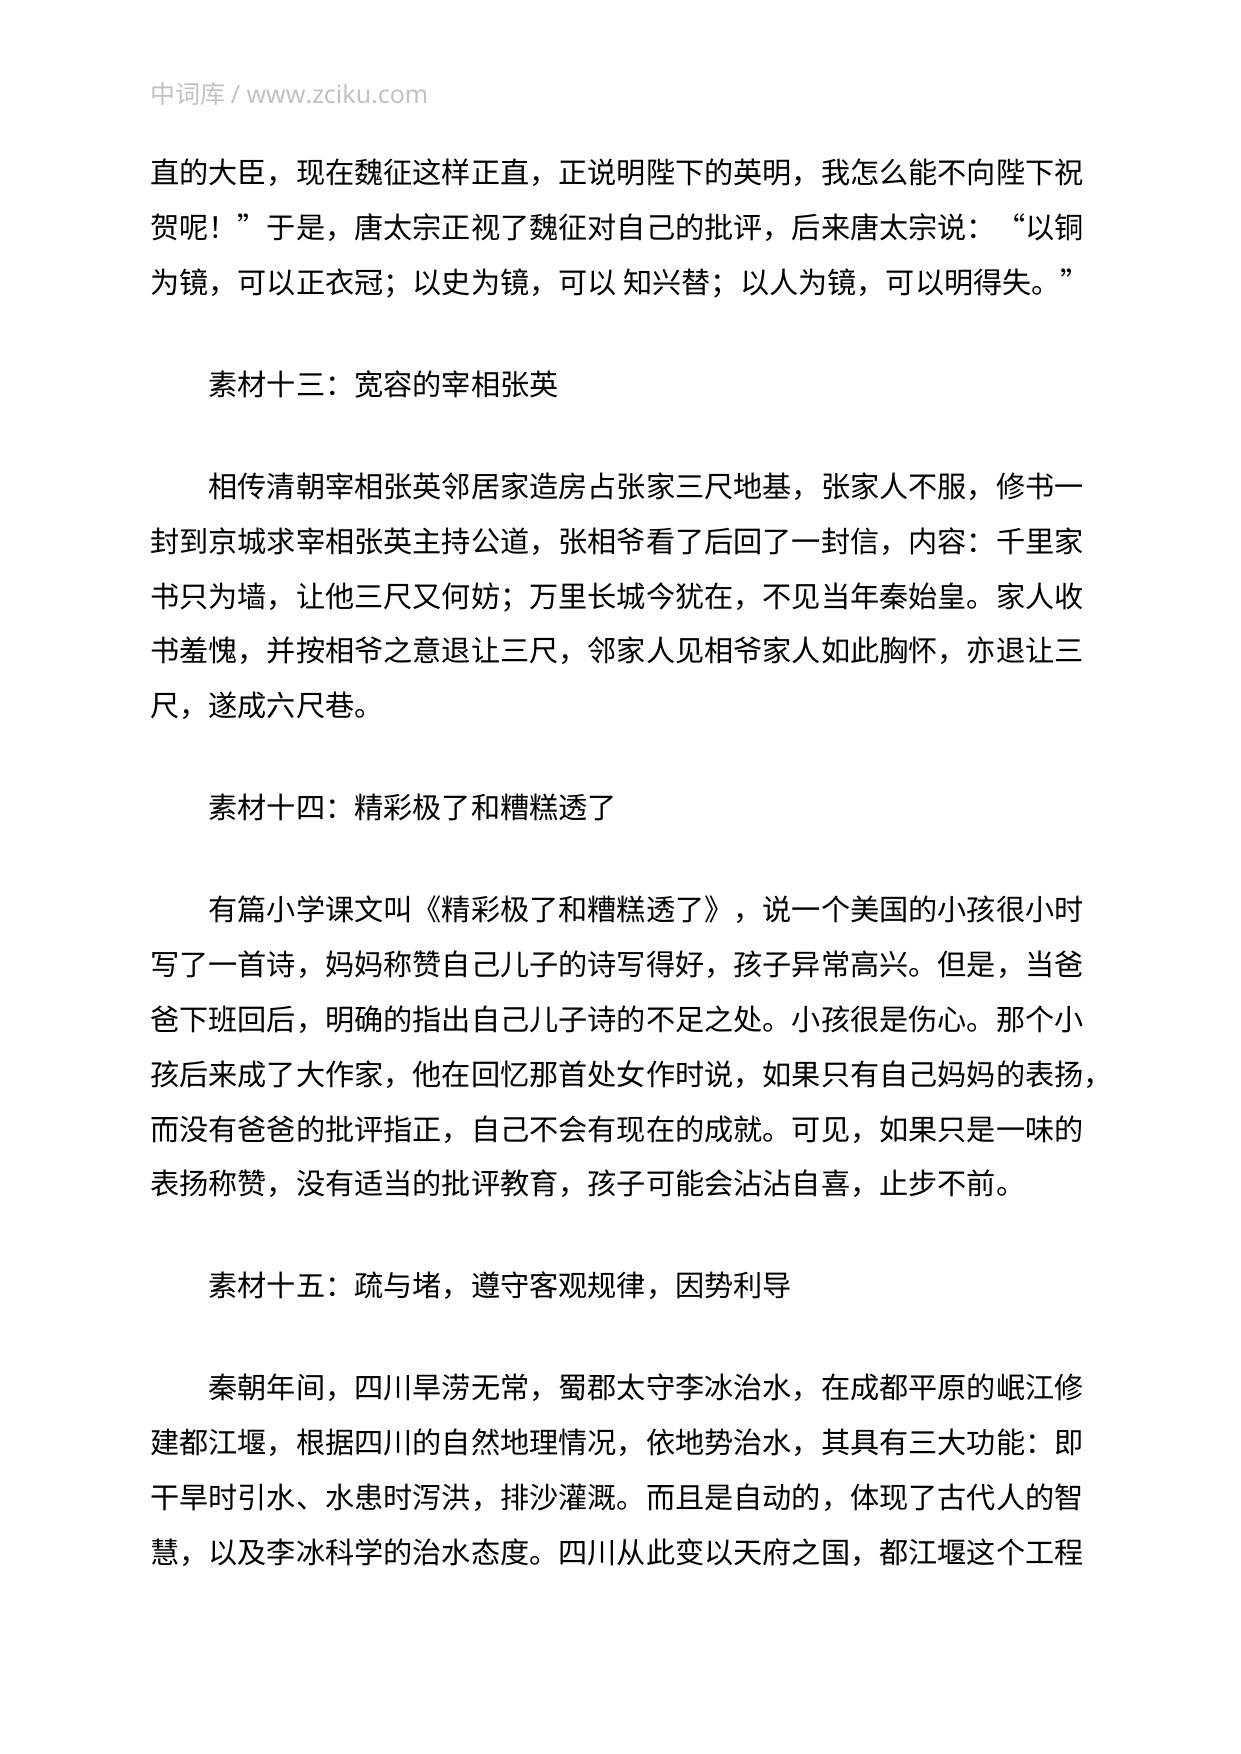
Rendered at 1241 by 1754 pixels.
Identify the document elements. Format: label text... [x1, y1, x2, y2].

text 有篇小学课文叫《精彩极了和糟糕透了》，说一个美国的小孩很小时写了一首诗，妈妈称赞自己儿子的诗写得好，孩子异常高兴。但是，当爸爸下班回后，明确的指出自己儿子诗的不足之处。小孩很是伤心。那个小孩后来成了大作家，他在回忆那首处女作时说，如果只有自己妈妈的表扬，而没有爸爸的批评指正，自己不会有现在的成就。可见，如果只是一味的表扬称赞，没有适当的批评教育，孩子可能会沾沾自喜，止步不前。 [150, 886, 1090, 1203]
text 素材十三：宽容的宰相张英 [150, 362, 1090, 404]
text 素材十四：精彩极了和糟糕透了 [150, 785, 1090, 827]
text 素材十五：疏与堵，遵守客观规律，因势利导 [150, 1263, 1090, 1305]
text 相传清朝宰相张英邻居家造房占张家三尺地基，张家人不服，修书一封到京城求宰相张英主持公道，张相爷看了后回了一封信，内容：千里家书只为墙，让他三尺又何妨；万里长城今犹在，不见当年秦始皇。家人收书羞愧，并按相爷之意退让三尺，邻家人见相爷家人如此胸怀，亦退让三尺，遂成六尺巷。 [150, 463, 1090, 725]
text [150, 150, 1090, 302]
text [150, 1364, 1090, 1571]
